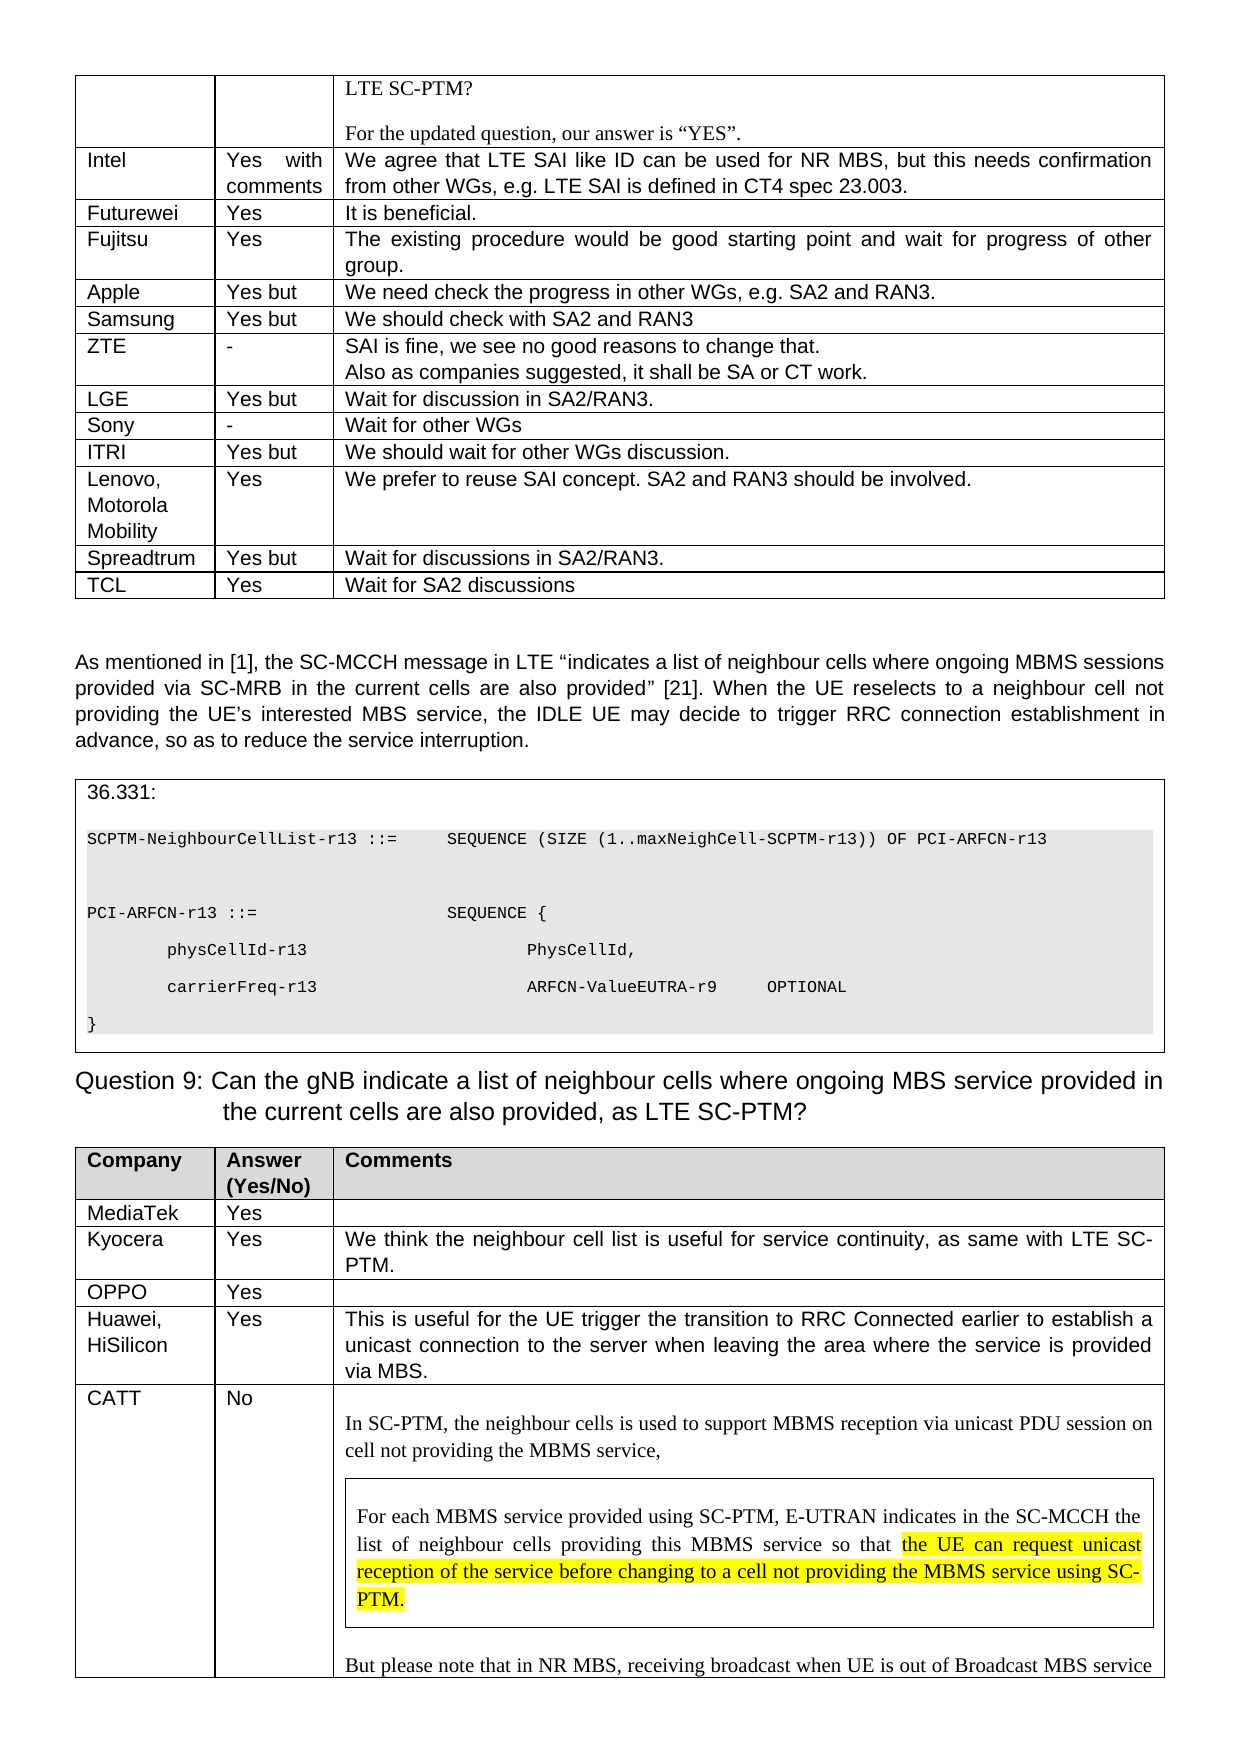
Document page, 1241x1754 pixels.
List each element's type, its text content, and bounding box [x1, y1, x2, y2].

table_cell [334, 1200, 1164, 1226]
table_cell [216, 76, 333, 147]
table_cell - [216, 334, 333, 385]
table_cell Intel [76, 148, 214, 199]
table_cell Yes [216, 1227, 333, 1279]
table_cell [334, 1280, 1164, 1306]
table_cell Fujitsu [76, 227, 214, 279]
table_header Company [76, 1148, 214, 1199]
table_cell Yes but [216, 307, 333, 333]
table_cell Yes [216, 573, 333, 598]
table_cell LGE [76, 386, 214, 412]
table_cell This is useful for the UE trigger the transition to RRC Connected earlier to establish a unicast connection to the server when leaving the area where the service is provided via MBS. [334, 1307, 1164, 1384]
table_cell Wait for discussion in SA2/RAN3. [334, 386, 1164, 412]
table_header 36.331: SCPTM-NeighbourCellList-r13 ::= SEQUENCE (SIZE (1..maxNeighCell-SCPTM-r13)) OF PCI-ARFCN-r13 PCI-ARFCN-r13 ::= SEQUENCE { physCellId-r13 PhysCellId, carrierFreq-r13 ARFCN-ValueEUTRA-r9 OPTIONAL } [76, 780, 1164, 1052]
table_header Answer (Yes/No) [216, 1148, 333, 1199]
table_cell Yes but [216, 440, 333, 466]
table_cell Wait for discussions in SA2/RAN3. [334, 546, 1164, 571]
table_cell Lenovo, Motorola Mobility [76, 467, 214, 544]
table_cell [76, 76, 214, 147]
table_cell We prefer to reuse SAI concept. SA2 and RAN3 should be involved. [334, 467, 1164, 544]
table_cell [334, 76, 1164, 147]
table_cell Yes [216, 467, 333, 544]
table_cell TCL [76, 573, 214, 598]
table_cell Futurewei [76, 200, 214, 226]
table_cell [334, 1385, 1164, 1677]
table_cell CATT [76, 1385, 214, 1677]
table_cell Yes but [216, 386, 333, 412]
table_cell We agree that LTE SAI like ID can be used for NR MBS, but this needs confirmation from other WGs, e.g. LTE SAI is defined in CT4 spec 23.003. [334, 148, 1164, 199]
table_cell No [216, 1385, 333, 1677]
table_cell We need check the progress in other WGs, e.g. SA2 and RAN3. [334, 280, 1164, 306]
table_cell Yes with comments [216, 148, 333, 199]
table_cell OPPO [76, 1280, 214, 1306]
table_cell It is beneficial. [334, 200, 1164, 226]
subtitle Question 9: Can the gNB indicate a list of neighbour cells where ongoing MBS service provided in the current cells are also provided, as LTE SC-PTM? [75, 1066, 1165, 1126]
table_cell Huawei, HiSilicon [76, 1307, 214, 1384]
table_cell Kyocera [76, 1227, 214, 1279]
table_header Comments [334, 1148, 1164, 1199]
table_cell Yes [216, 1280, 333, 1306]
table_cell MediaTek [76, 1200, 214, 1226]
table_cell - [216, 413, 333, 439]
table_cell Spreadtrum [76, 546, 214, 571]
table_cell Samsung [76, 307, 214, 333]
table_cell We should check with SA2 and RAN3 [334, 307, 1164, 333]
table_cell Sony [76, 413, 214, 439]
table_cell ZTE [76, 334, 214, 385]
table_cell We should wait for other WGs discussion. [334, 440, 1164, 466]
table_cell SAI is fine, we see no good reasons to change that. Also as companies suggested, it shall be SA or CT work. [334, 334, 1164, 385]
table_cell Wait for SA2 discussions [334, 573, 1164, 598]
table_cell Yes [216, 200, 333, 226]
table_cell Yes [216, 1307, 333, 1384]
table_cell Yes [216, 227, 333, 279]
table_cell ITRI [76, 440, 214, 466]
table_cell Yes [216, 1200, 333, 1226]
table_cell We think the neighbour cell list is useful for service continuity, as same with LTE SC-PTM. [334, 1227, 1164, 1279]
table_cell The existing procedure would be good starting point and wait for progress of other group. [334, 227, 1164, 279]
table_cell Apple [76, 280, 214, 306]
text As mentioned in [1], the SC-MCCH message in LTE “indicates a list of neighbour cells where ongoing MBMS sessions provided via SC-MRB in the current cells are also provided” [21]. When the UE reselects to a neighbour cell not providing the UE’s interested MBS service, the IDLE UE may decide to trigger RRC connection establishment in advance, so as to reduce the service interruption. [75, 650, 1165, 752]
table_cell Yes but [216, 280, 333, 306]
table_cell Yes but [216, 546, 333, 571]
table_cell Wait for other WGs [334, 413, 1164, 439]
